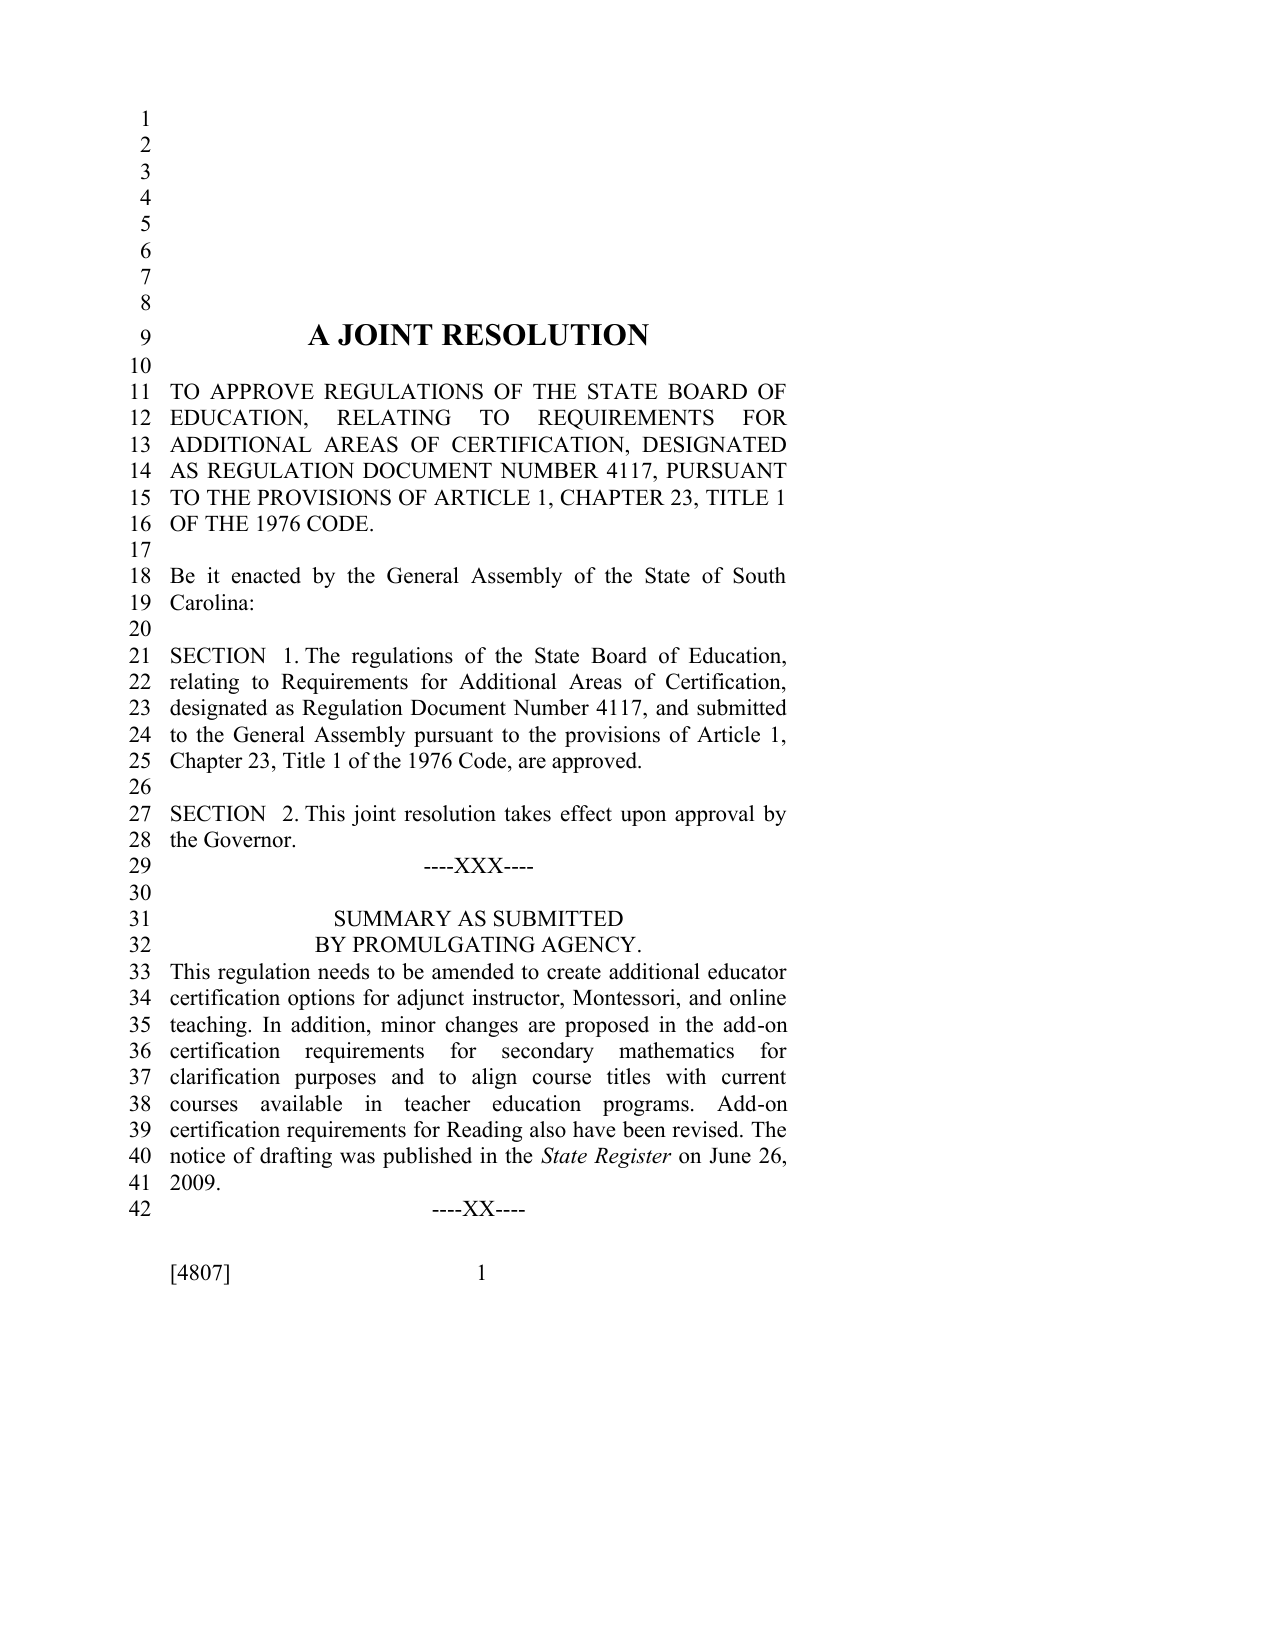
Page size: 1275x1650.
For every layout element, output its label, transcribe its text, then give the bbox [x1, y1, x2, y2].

text ----XX---- [169, 1195, 787, 1221]
text SECTION 2. This joint resolution takes effect upon approval by the Governor. [169, 800, 787, 852]
text Be it enacted by the General Assembly of the State of South Carolina: [169, 563, 787, 615]
text SUMMARY AS SUBMITTED [169, 905, 787, 932]
text SECTION 1. The regulations of the State Board of Education, relating to Requirements for Additional Areas of Certification, designated as Regulation Document Number 4117, and submitted to the General Assembly pursuant to the provisions of Article 1, Chapter 23, Title 1 of the 1976 Code, are approved. [169, 642, 787, 773]
text ----XXX---- [169, 852, 787, 879]
text A JOINT RESOLUTION [169, 316, 787, 352]
text This regulation needs to be amended to create additional educator certification options for adjunct instructor, Montessori, and online teaching. In addition, minor changes are proposed in the add-on certification requirements for secondary mathematics for clarification purposes and to align course titles with current courses available in teacher education programs. Add-on certification requirements for Reading also have been revised. The notice of drafting was published in the State Register on June 26, 2009. [169, 958, 787, 1195]
text TO APPROVE REGULATIONS OF THE STATE BOARD OF EDUCATION, RELATING TO REQUIREMENTS FOR ADDITIONAL AREAS OF CERTIFICATION, DESIGNATED AS REGULATION DOCUMENT NUMBER 4117, PURSUANT TO THE PROVISIONS OF ARTICLE 1, CHAPTER 23, TITLE 1 OF THE 1976 CODE. [169, 378, 787, 536]
text BY PROMULGATING AGENCY. [169, 932, 787, 958]
